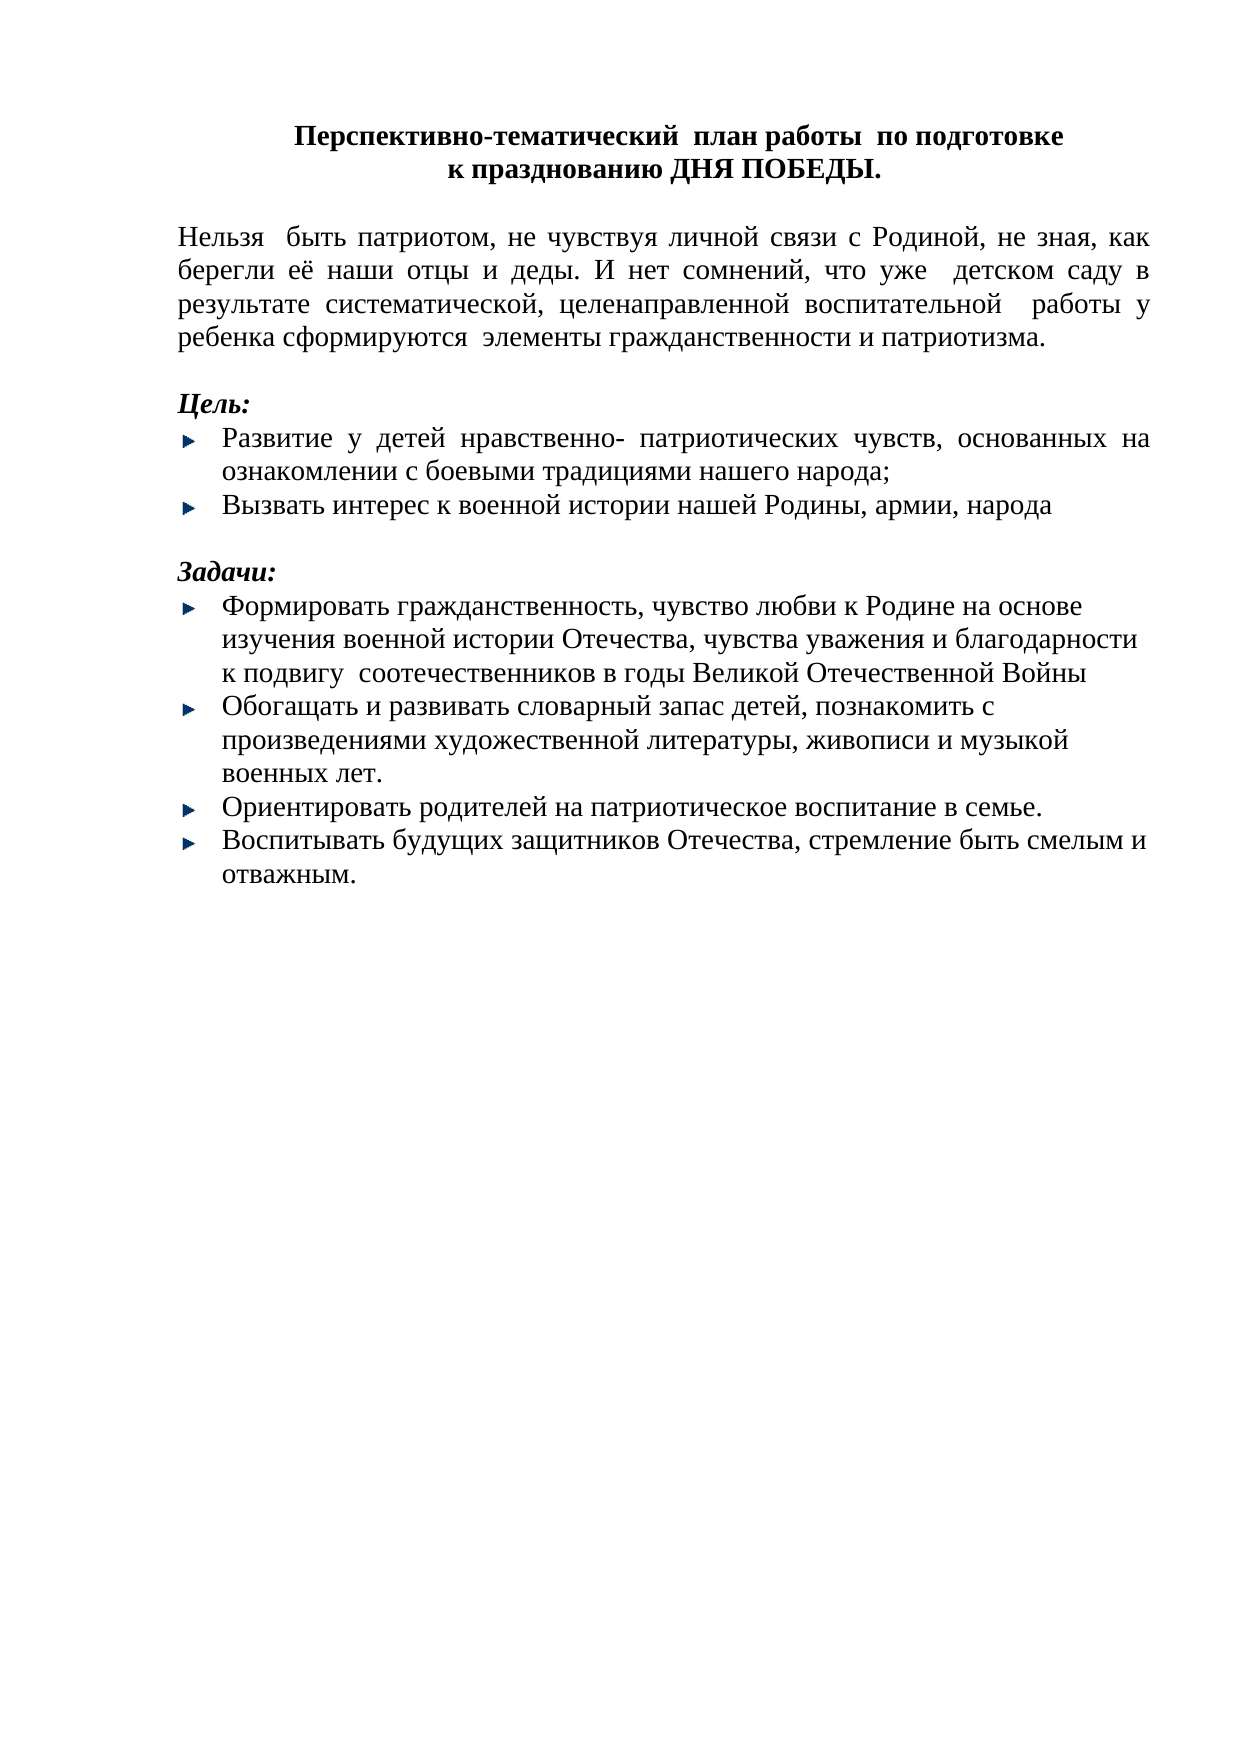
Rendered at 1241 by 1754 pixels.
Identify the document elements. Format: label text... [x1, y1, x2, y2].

picture [178, 799, 195, 817]
picture [178, 430, 195, 448]
picture [178, 699, 195, 716]
list Ориентировать родителей на патриотическое воспитание в семье. [177, 789, 1152, 822]
text Нельзя быть патриотом, не чувствуя личной связи с Родиной, не зная, как берегли её наши отцы и деды. И нет сомнений, что уже детском саду в результате систематической, целенаправленной воспитательной работы у ребенка сформируются элементы гражданственности и патриотизма. [177, 219, 1152, 353]
picture [178, 833, 195, 850]
text Задачи: [177, 554, 1152, 588]
list Развитие у детей нравственно- патриотических чувств, основанных на ознакомлении с боевыми традициями нашего народа; [177, 420, 1152, 487]
list Воспитывать будущих защитников Отечества, стремление быть смелым и отважным. [177, 822, 1152, 889]
text Цель: [177, 386, 1152, 420]
text к празднованию ДНЯ ПОБЕДЫ. [177, 152, 1152, 185]
list Вызвать интерес к военной истории нашей Родины, армии, народа [177, 487, 1152, 521]
picture [178, 497, 195, 515]
picture [178, 598, 195, 615]
list Обогащать и развивать словарный запас детей, познакомить с произведениями художественной литературы, живописи и музыкой военных лет. [177, 688, 1152, 789]
list Формировать гражданственность, чувство любви к Родине на основе изучения военной истории Отечества, чувства уважения и благодарности к подвигу соотечественников в годы Великой Отечественной Войны [177, 588, 1152, 688]
text Перспективно-тематический план работы по подготовке [177, 118, 1152, 152]
